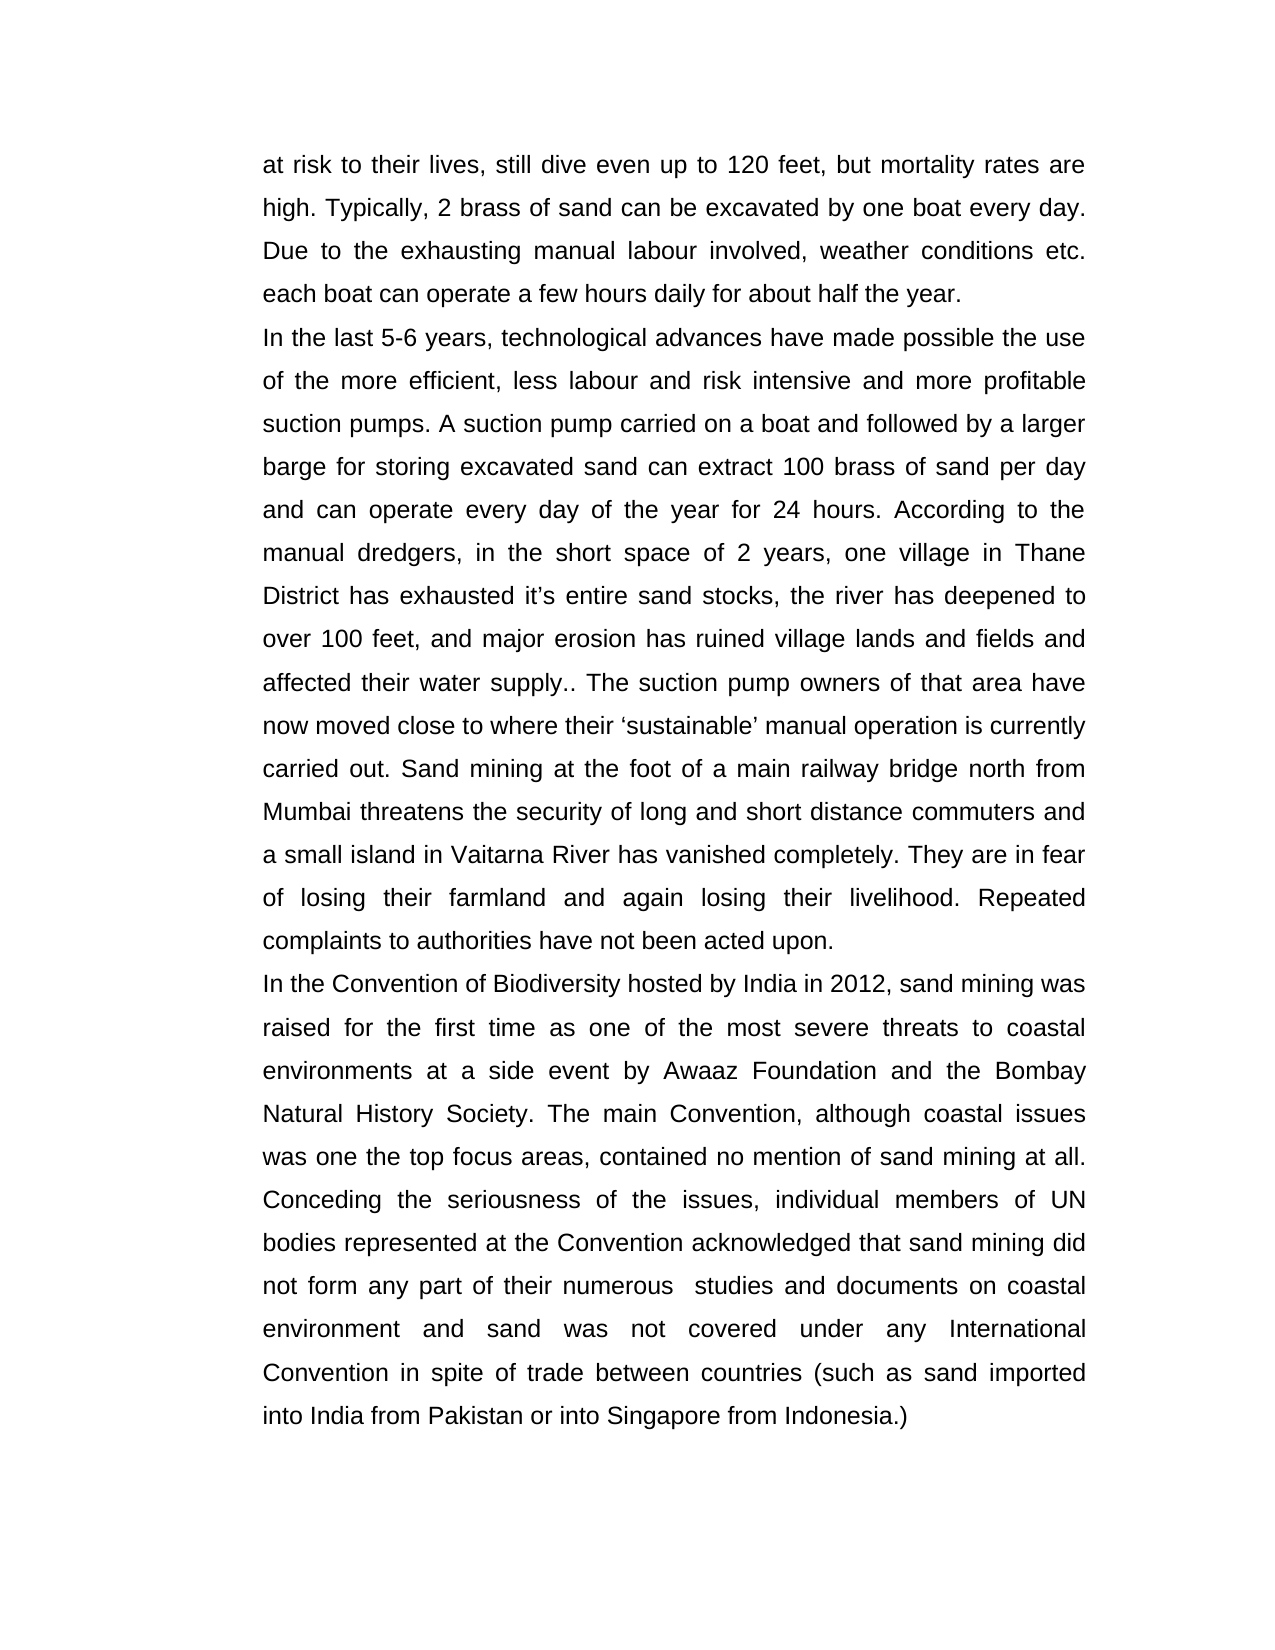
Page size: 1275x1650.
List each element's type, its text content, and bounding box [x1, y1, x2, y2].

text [262, 150, 1087, 308]
text In the Convention of Biodiversity hosted by India in 2012, sand mining was raised for the first time as one of the most severe threats to coastal environments at a side event by Awaaz Foundation and the Bombay Natural History Society. The main Convention, although coastal issues was one the top focus areas, contained no mention of sand mining at all. Conceding the seriousness of the issues, individual members of UN bodies represented at the Convention acknowledged that sand mining did not form any part of their numerous studies and documents on coastal environment and sand was not covered under any International Convention in spite of trade between countries (such as sand imported into India from Pakistan or into Singapore from Indonesia.) [262, 969, 1087, 1429]
text In the last 5-6 years, technological advances have made possible the use of the more efficient, less labour and risk intensive and more profitable suction pumps. A suction pump carried on a boat and followed by a larger barge for storing excavated sand can extract 100 brass of sand per day and can operate every day of the year for 24 hours. According to the manual dredgers, in the short space of 2 years, one village in Thane District has exhausted it’s entire sand stocks, the river has deepened to over 100 feet, and major erosion has ruined village lands and fields and affected their water supply.. The suction pump owners of that area have now moved close to where their ‘sustainable’ manual operation is currently carried out. Sand mining at the foot of a main railway bridge north from Mumbai threatens the security of long and short distance commuters and a small island in Vaitarna River has vanished completely. They are in fear of losing their farmland and again losing their livelihood. Repeated complaints to authorities have not been acted upon. [262, 322, 1087, 955]
